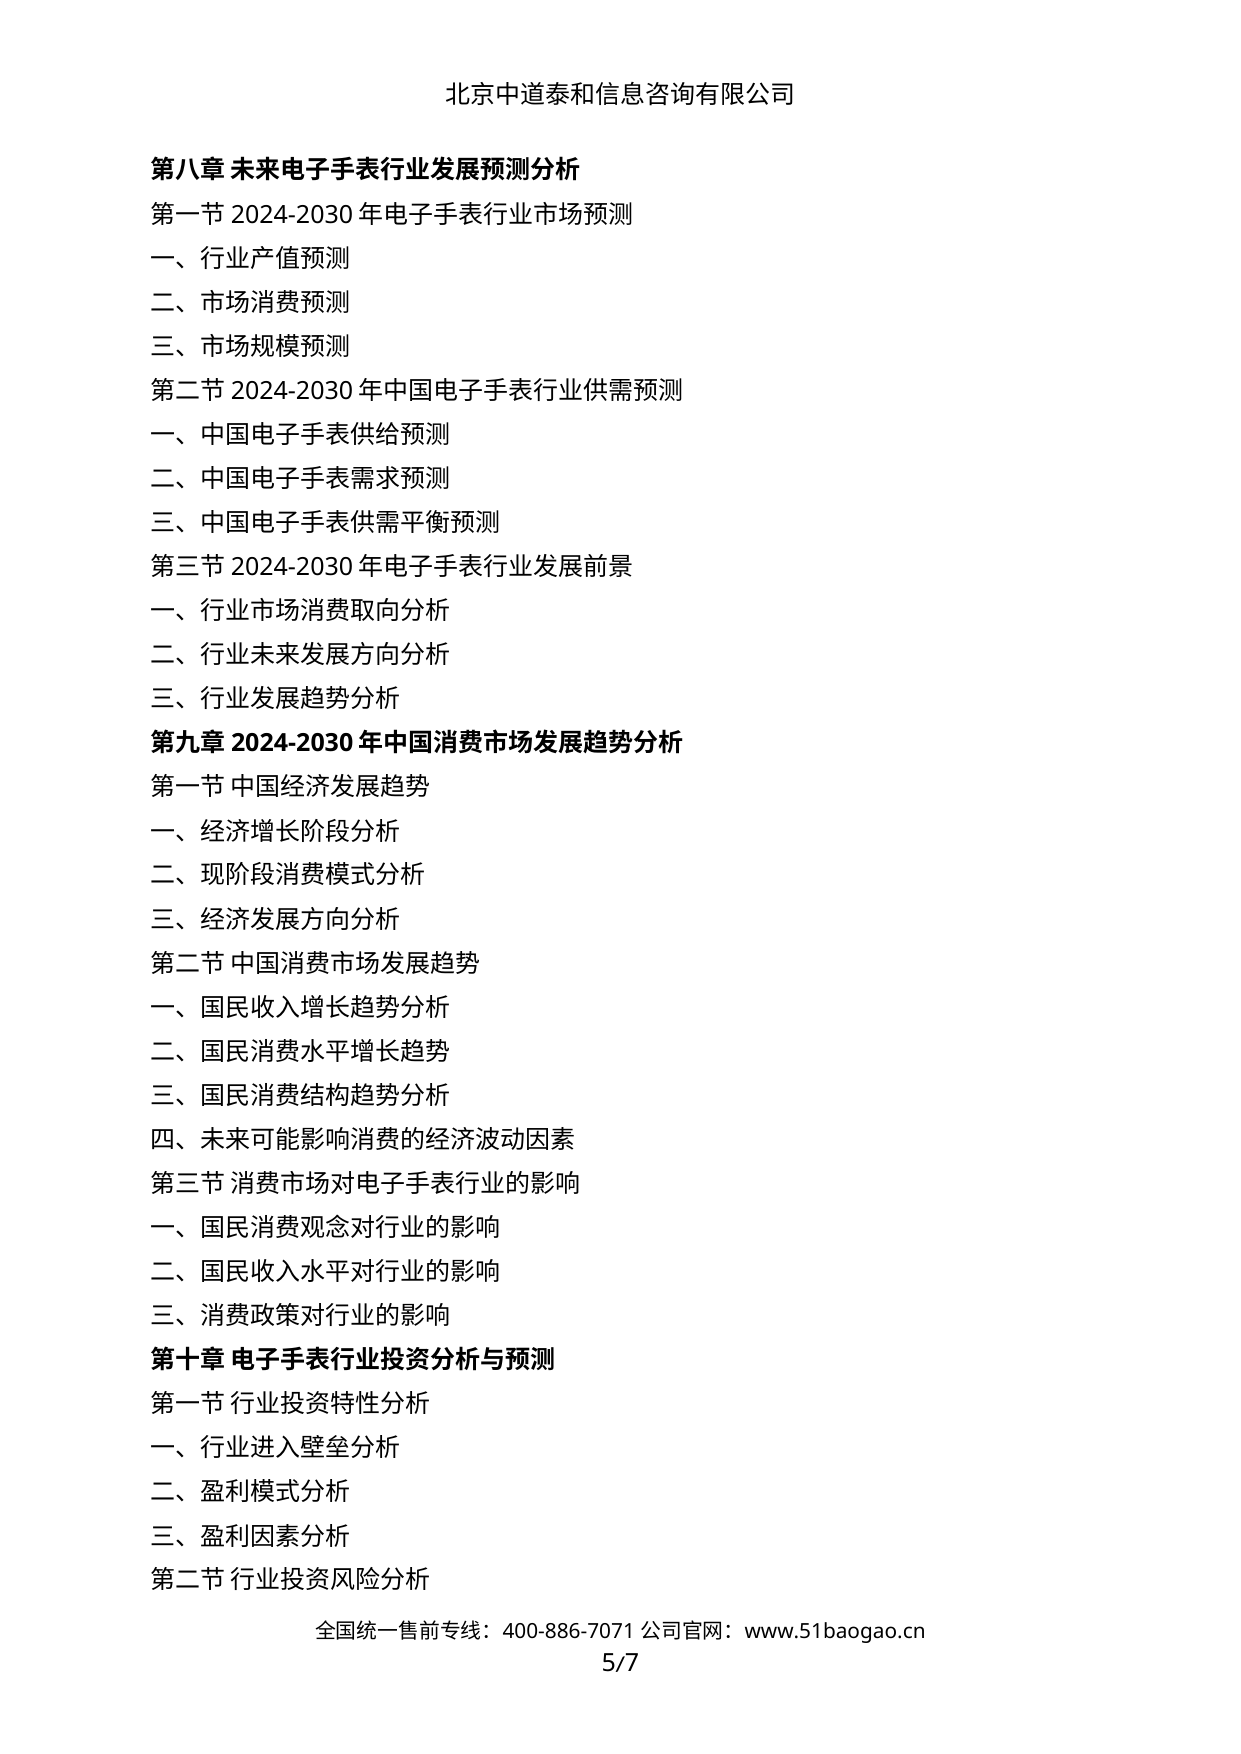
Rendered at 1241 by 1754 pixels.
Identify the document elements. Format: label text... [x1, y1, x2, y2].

text 二、现阶段消费模式分析 [150, 855, 1090, 891]
text 三、国民消费结构趋势分析 [150, 1075, 1090, 1112]
text 第九章 2024-2030年中国消费市场发展趋势分析 [150, 723, 1090, 759]
text 第二节 2024-2030年中国电子手表行业供需预测 [150, 370, 1090, 407]
text 三、中国电子手表供需平衡预测 [150, 502, 1090, 539]
text 三、经济发展方向分析 [150, 899, 1090, 935]
text 一、行业产值预测 [150, 238, 1090, 274]
text 四、未来可能影响消费的经济波动因素 [150, 1119, 1090, 1156]
text 二、行业未来发展方向分析 [150, 635, 1090, 671]
text 三、行业发展趋势分析 [150, 679, 1090, 715]
text 三、市场规模预测 [150, 326, 1090, 362]
text 二、国民消费水平增长趋势 [150, 1031, 1090, 1067]
text 第三节 消费市场对电子手表行业的影响 [150, 1163, 1090, 1200]
text 第二节 行业投资风险分析 [150, 1560, 1090, 1596]
text 一、经济增长阶段分析 [150, 811, 1090, 847]
text 第八章 未来电子手表行业发展预测分析 [150, 150, 1090, 186]
text 第二节 中国消费市场发展趋势 [150, 943, 1090, 979]
text 二、市场消费预测 [150, 282, 1090, 318]
text 第一节 行业投资特性分析 [150, 1384, 1090, 1420]
text 第三节 2024-2030年电子手表行业发展前景 [150, 547, 1090, 583]
text 第一节 中国经济发展趋势 [150, 767, 1090, 803]
text 一、国民消费观念对行业的影响 [150, 1207, 1090, 1244]
text 三、盈利因素分析 [150, 1516, 1090, 1552]
text 二、中国电子手表需求预测 [150, 458, 1090, 495]
text 一、行业市场消费取向分析 [150, 591, 1090, 627]
text 一、中国电子手表供给预测 [150, 414, 1090, 451]
text 二、国民收入水平对行业的影响 [150, 1252, 1090, 1288]
text 一、国民收入增长趋势分析 [150, 987, 1090, 1023]
text 三、消费政策对行业的影响 [150, 1296, 1090, 1332]
text 一、行业进入壁垒分析 [150, 1428, 1090, 1464]
text 二、盈利模式分析 [150, 1472, 1090, 1508]
text 第一节 2024-2030年电子手表行业市场预测 [150, 194, 1090, 230]
text 第十章 电子手表行业投资分析与预测 [150, 1340, 1090, 1376]
